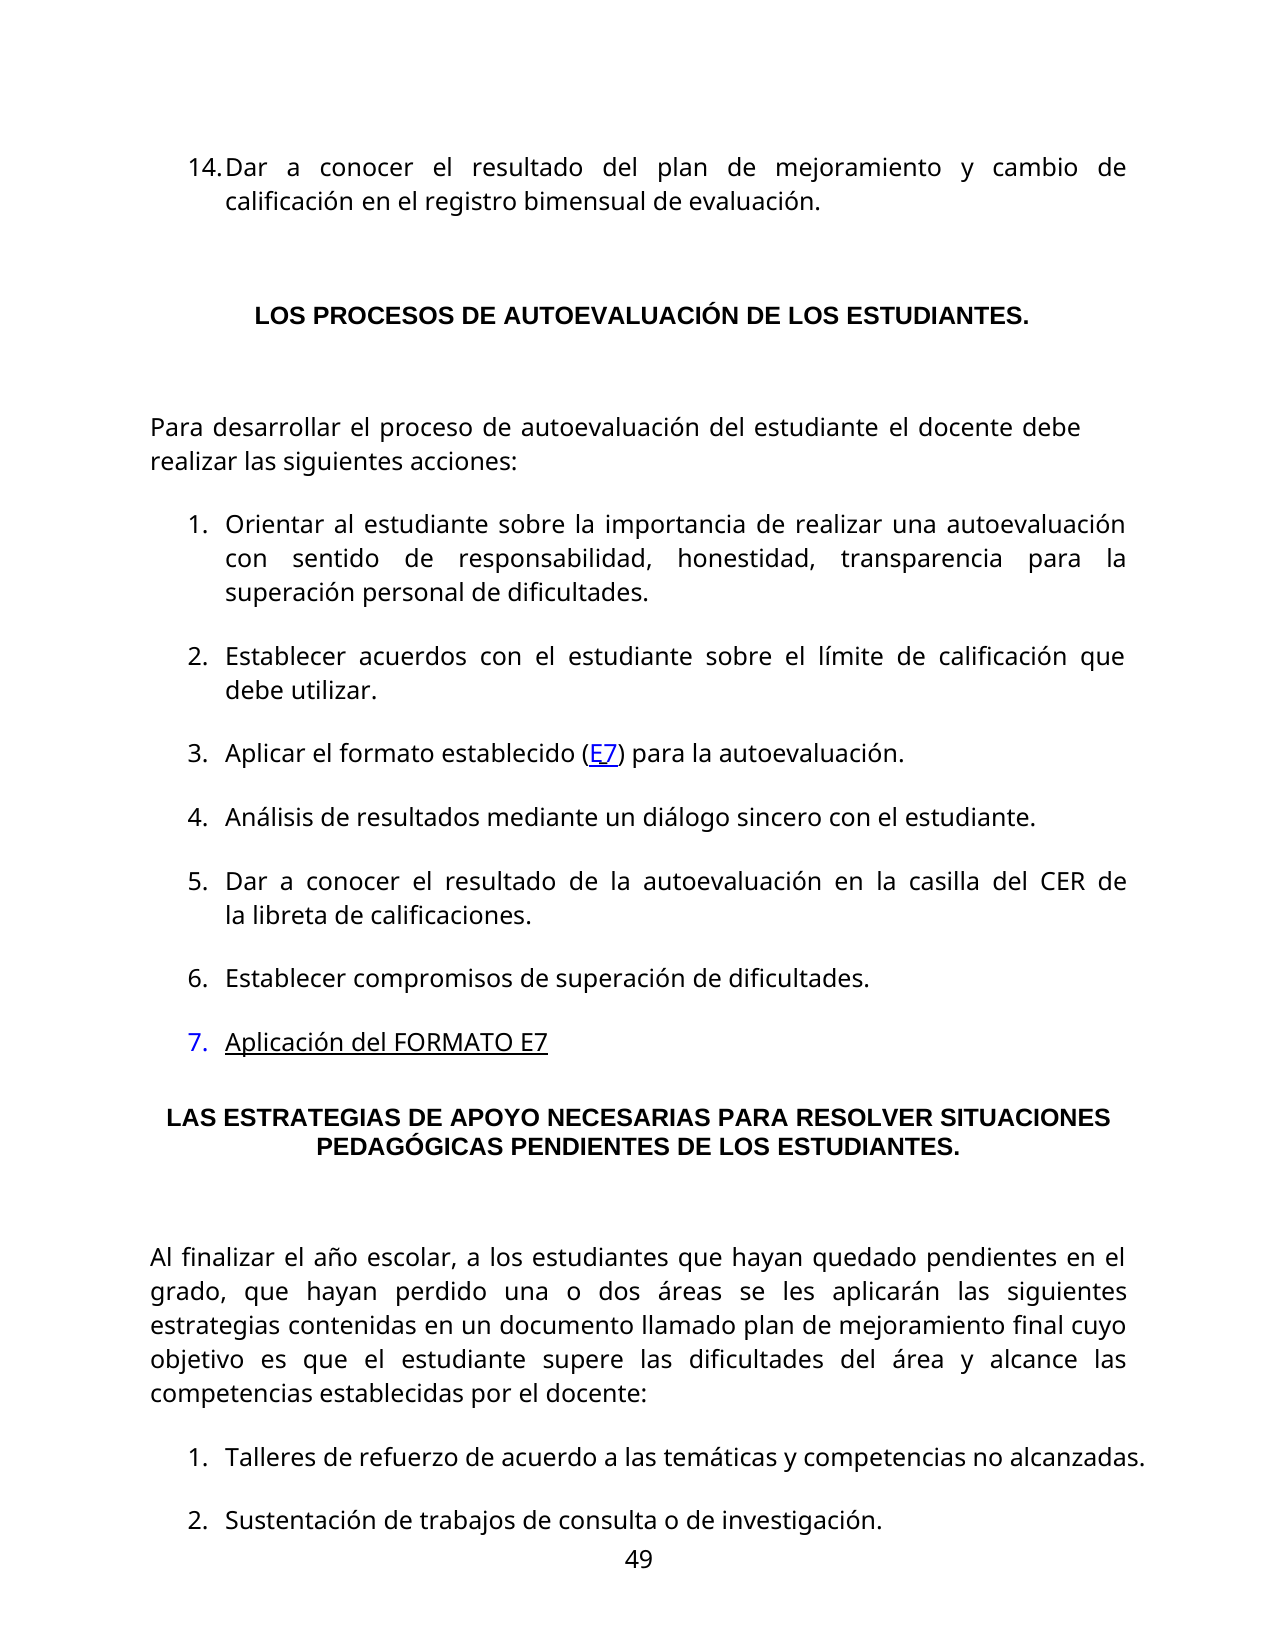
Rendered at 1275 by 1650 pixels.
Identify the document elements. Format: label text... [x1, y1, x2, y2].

list Establecer acuerdos con el estudiante sobre el límite de calificación que debe utilizar. [187, 638, 1127, 707]
text Al finalizar el año escolar, a los estudiantes que hayan quedado pendientes en el grado, que hayan perdido una o dos áreas se les aplicarán las siguientes estrategias contenidas en un documento llamado plan de mejoramiento final cuyo objetivo es que el estudiante supere las dificultades del área y alcance las competencias establecidas por el docente: [150, 1239, 1127, 1410]
text LOS PROCESOS DE AUTOEVALUACIÓN DE LOS ESTUDIANTES. [160, 301, 1124, 330]
list Aplicar el formato establecido (E7) para la autoevaluación. [187, 736, 1258, 770]
list Aplicación del FORMATO E7 [187, 1024, 1258, 1058]
list Dar a conocer el resultado de la autoevaluación en la casilla del CER de la libreta de calificaciones. [187, 863, 1127, 931]
list Establecer compromisos de superación de dificultades. [187, 961, 1258, 995]
list Talleres de refuerzo de acuerdo a las temáticas y competencias no alcanzadas. [187, 1439, 1258, 1473]
text LAS ESTRATEGIAS DE APOYO NECESARIAS PARA RESOLVER SITUACIONES PEDAGÓGICAS PENDIENTES DE LOS ESTUDIANTES. [166, 1103, 1258, 1160]
list Orientar al estudiante sobre la importancia de realizar una autoevaluación con sentido de responsabilidad, honestidad, transparencia para la superación personal de dificultades. [187, 507, 1127, 609]
text Para desarrollar el proceso de autoevaluación del estudiante el docente debe realizar las siguientes acciones: [150, 409, 1154, 477]
list Sustentación de trabajos de consulta o de investigación. [187, 1503, 1258, 1537]
list Análisis de resultados mediante un diálogo sincero con el estudiante. [187, 800, 1258, 834]
list Dar a conocer el resultado del plan de mejoramiento y cambio de calificación en el registro bimensual de evaluación. [187, 149, 1126, 218]
